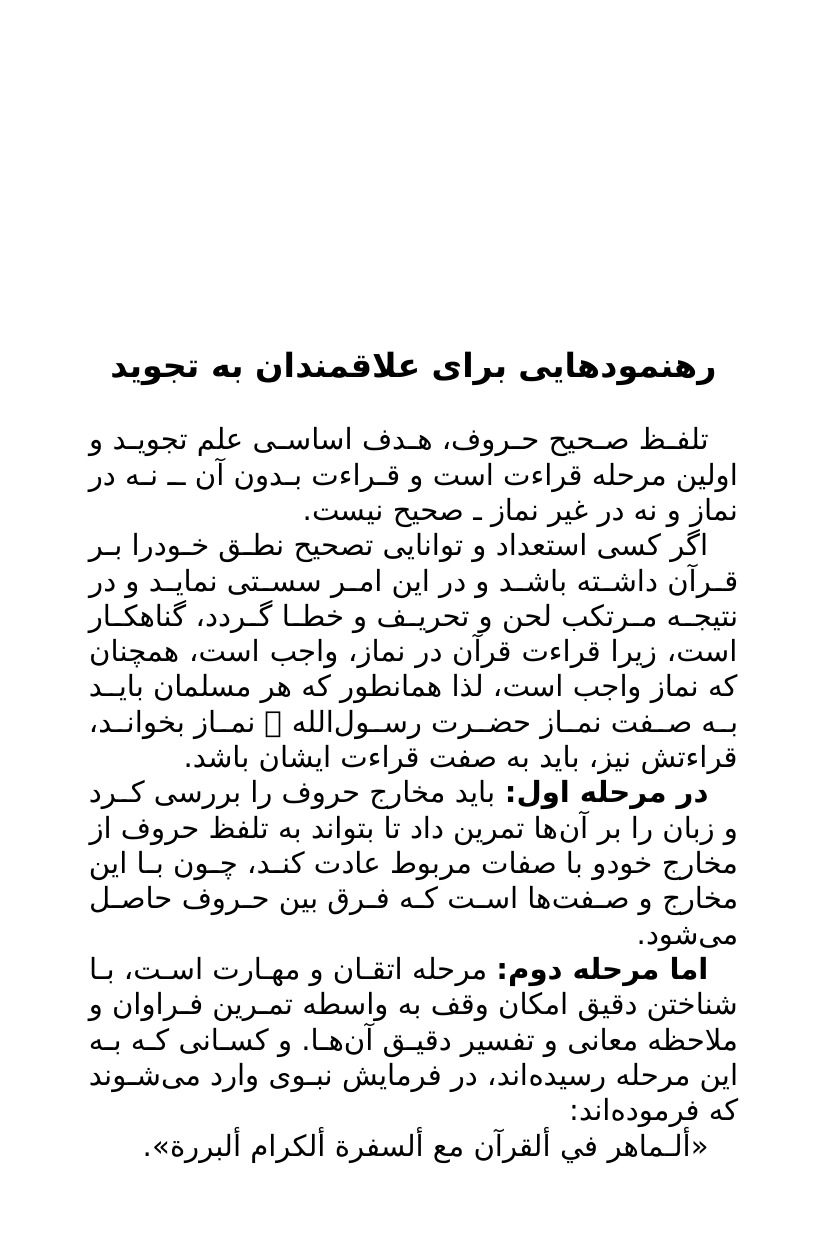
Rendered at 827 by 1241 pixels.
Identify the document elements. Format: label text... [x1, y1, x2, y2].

text «ألـماهر في ألقرآن مع ألسفرة ألکرام ألبررة». [89, 1129, 738, 1163]
text رهنمودهایی برای علاقمندان به تجوید [89, 346, 738, 385]
text در مرحله اول: باید مخارج حروف را بررسی کرد و زبان را بر آن‌ها تمرین داد تا بتواند به تلفظ حروف از مخارج خودو با صفات مربوط عادت کند، چون با این مخارج و صفت‌ها است که فرق بین حروف حاصل می‌شود. [89, 776, 738, 951]
text اما مرحله دوم: مرحله اتقان و مهارت است، با شناختن دقیق امکان وقف به واسطه تمرین فراوان و ملاحظه معانی و تفسیر دقیق آن‌ها. و کسانی که به این مرحله رسیده‌اند، در فرمایش نبوی وارد می‌شوند که فرموده‌اند: [89, 952, 738, 1127]
text اگر کسی استعداد و توانایی تصحیح نطق خودرا بر قرآن داشته باشد و در این امر سستی نماید و در نتیجه مرتکب لحن و تحریف و خطا گردد، گناهکار است، زیرا قراءت قرآن در نماز، واجب است، همچنان که نماز واجب است، لذا همانطور که هر مسلمان باید به صفت نماز حضرت رسول‌الله نماز بخواند، قراءتش نیز، باید به صفت قراءت ایشان باشد. [89, 528, 738, 774]
text تلفظ صحیح حروف، هدف اساسی علم تجوید و اولین مرحله قراءت است و قراءت بدون آن ـ نه در نماز و نه در غیر نماز ـ صحیح نیست. [89, 423, 738, 527]
